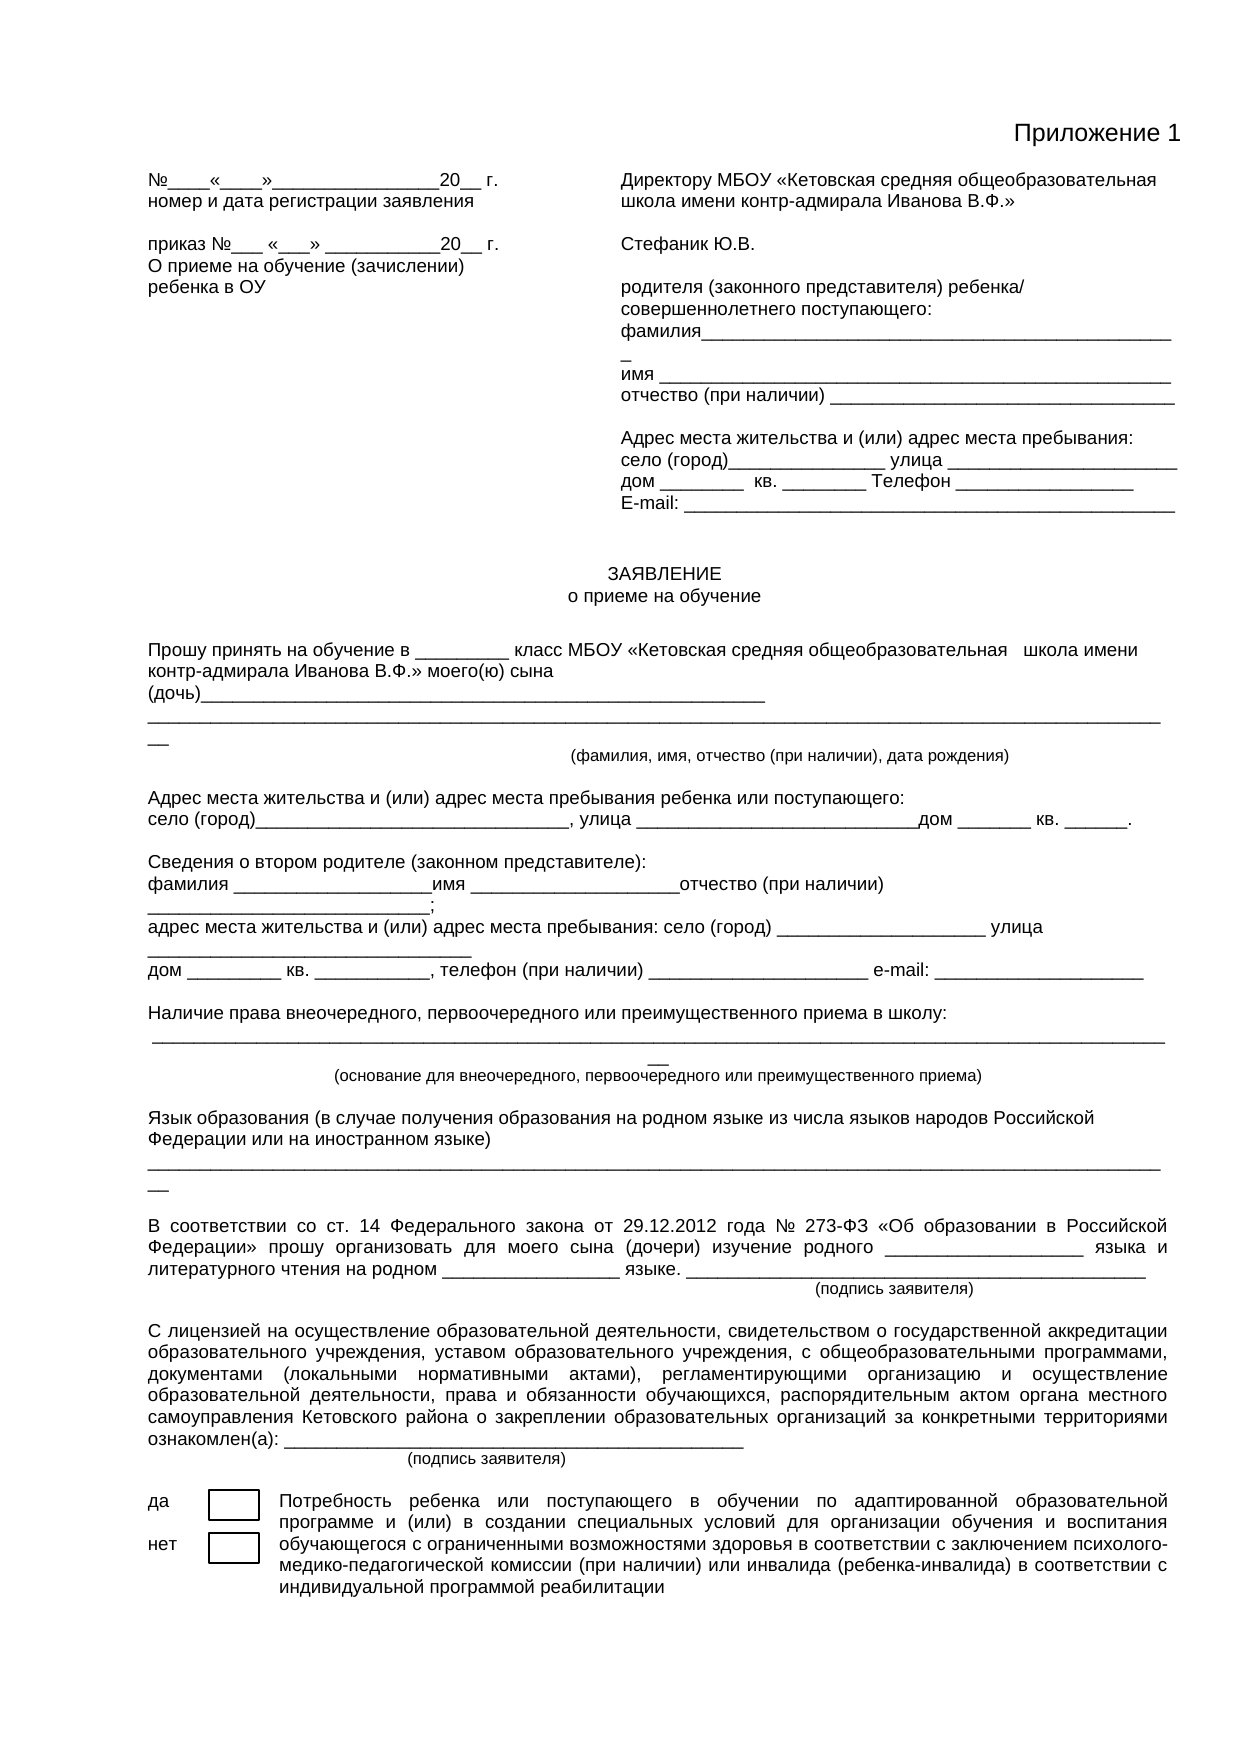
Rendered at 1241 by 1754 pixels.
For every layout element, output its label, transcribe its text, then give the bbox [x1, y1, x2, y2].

table_header Директору МБОУ «Кетовская средняя общеобразовательная школа имени контр-адмирала Иванова В.Ф.» Стефаник Ю.В. родителя (законного представителя) ребенка/ совершеннолетнего поступающего: фамилия______________________________________________ имя _________________________________________________ отчество (при наличии) _________________________________ Адрес места жительства и (или) адрес места пребывания: село (город)_______________ улица ______________________ дом ________ кв. ________ Телефон _________________ E-mail: _______________________________________________ [609, 169, 1192, 535]
table_header №____«____»________________20__ г. номер и дата регистрации заявления приказ №___ «___» ___________20__ г. О приеме на обучение (зачислении) ребенка в ОУ [136, 169, 609, 535]
text Приложение 1 [148, 118, 1181, 147]
table_cell Наличие права внеочередного, первоочередного или преимущественного приема в школу: ___________________________________________________________________________________________________ (основание для внеочередного, первоочередного или преимущественного приема) [141, 991, 1175, 1096]
table_cell Сведения о втором родителе (законном представителе): фамилия ___________________имя ____________________отчество (при наличии) ___________________________; адрес места жительства и (или) адрес места пребывания: село (город) ____________________ улица _______________________________ дом _________ кв. ___________, телефон (при наличии) _____________________ е-mail: ____________________ [141, 840, 1175, 991]
text ЗАЯВЛЕНИЕ [148, 563, 1181, 584]
text о приеме на обучение [148, 584, 1181, 606]
table_cell Язык образования (в случае получения образования на родном языке из числа языков народов Российской Федерации или на иностранном языке) ___________________________________________________________________________________________________ В соответствии со ст. 14 Федерального закона от 29.12.2012 года № 273-ФЗ «Об образовании в Российской Федерации» прошу организовать для моего сына (дочери) изучение родного ___________________ языка и литературного чтения на родном _________________ языке. ____________________________________________ (подпись заявителя) [141, 1096, 1175, 1309]
table_header Прошу принять на обучение в _________ класс МБОУ «Кетовская средняя общеобразовательная школа имени контр-адмирала Иванова В.Ф.» моего(ю) сына (дочь)______________________________________________________ ___________________________________________________________________________________________________ (фамилия, имя, отчество (при наличии), дата рождения) [141, 628, 1175, 776]
table_cell да нет [141, 1479, 272, 1608]
table_cell С лицензией на осуществление образовательной деятельности, свидетельством о государственной аккредитации образовательного учреждения, уставом образовательного учреждения, с общеобразовательными программами, документами (локальными нормативными актами), регламентирующими организацию и осуществление образовательной деятельности, права и обязанности обучающихся, распорядительным актом органа местного самоуправления Кетовского района о закреплении образовательных организаций за конкретными территориями ознакомлен(а): ____________________________________________ (подпись заявителя) [141, 1309, 1175, 1479]
table_cell Потребность ребенка или поступающего в обучении по адаптированной образовательной программе и (или) в создании специальных условий для организации обучения и воспитания обучающегося с ограниченными возможностями здоровья в соответствии с заключением психолого-медико-педагогической комиссии (при наличии) или инвалида (ребенка-инвалида) в соответствии с индивидуальной программой реабилитации [273, 1479, 1175, 1608]
table_cell Адрес места жительства и (или) адрес места пребывания ребенка или поступающего: село (город)______________________________, улица ___________________________дом _______ кв. ______. [141, 776, 1175, 840]
